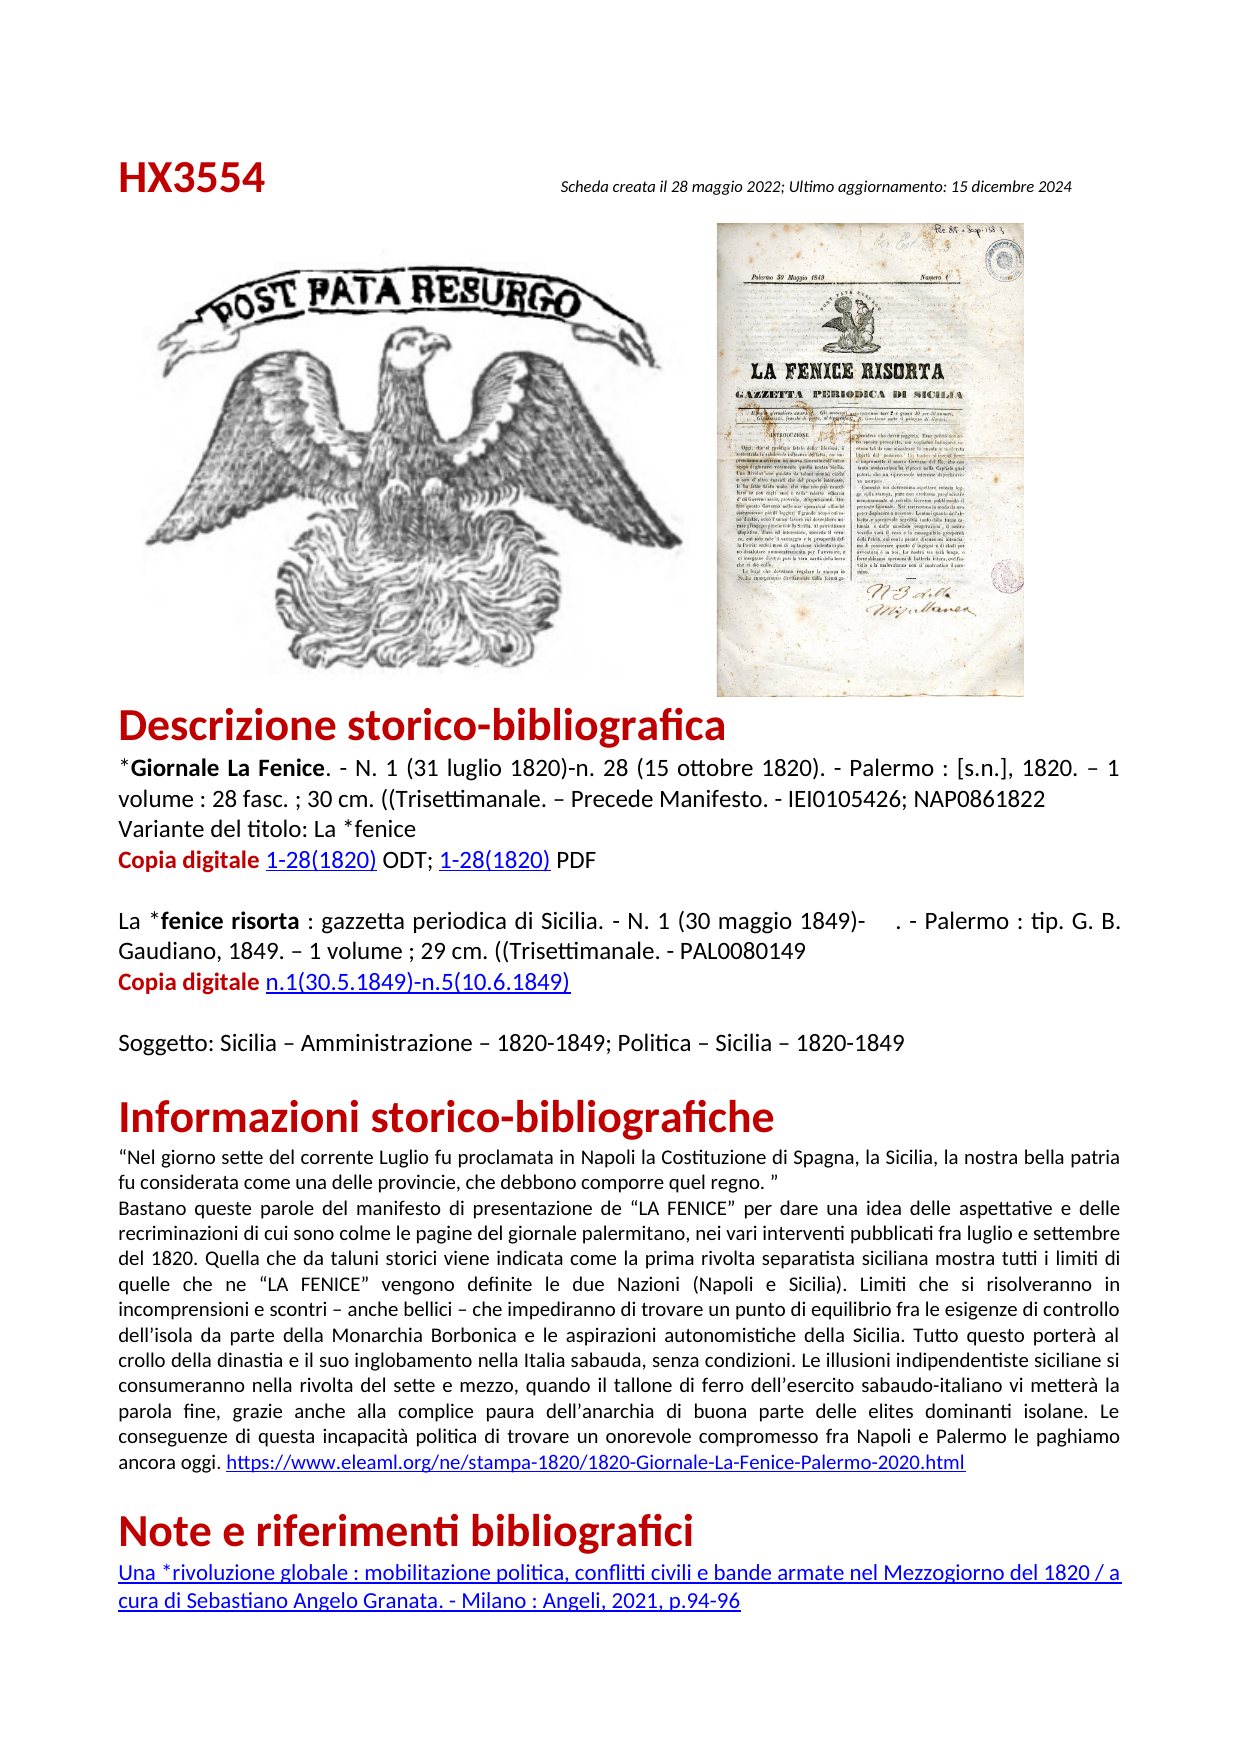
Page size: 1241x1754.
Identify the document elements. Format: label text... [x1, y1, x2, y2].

text Variante del titolo: La *fenice [118, 813, 1122, 844]
text *Giornale La Fenice. - N. 1 (31 luglio 1820)-n. 28 (15 ottobre 1820). - Palermo : [s.n.], 1820. – 1 volume : 28 fasc. ; 30 cm. ((Trisettimanale. – Precede Manifesto. - IEI0105426; NAP0861822 [118, 752, 1122, 813]
text Descrizione storico-bibliografica [118, 696, 1122, 752]
picture [716, 223, 1024, 697]
text Informazioni storico-bibliografiche [118, 1088, 1122, 1144]
text Copia digitale n.1(30.5.1849)-n.5(10.6.1849) [118, 966, 1122, 996]
text Una *rivoluzione globale : mobilitazione politica, conflitti civili e bande armate nel Mezzogiorno del 1820 / a cura di Sebastiano Angelo Granata. - Milano : Angeli, 2021, p.94-96 [118, 1584, 1122, 1614]
picture [118, 223, 712, 697]
text HX3554 Scheda creata il 28 maggio 2022; Ultimo aggiornamento: 15 dicembre 2024 [118, 148, 1122, 203]
text Una *rivoluzione globale : mobilitazione politica, conflitti civili e bande armate nel Mezzogiorno del 1820 / a cura di Sebastiano Angelo Granata. - Milano : Angeli, 2021, p.94-96 [118, 1558, 1122, 1582]
text Note e riferimenti bibliografici [118, 1502, 1122, 1558]
text Copia digitale 1-28(1820) ODT; 1-28(1820) PDF [118, 844, 1122, 874]
text Soggetto: Sicilia – Amministrazione – 1820-1849; Politica – Sicilia – 1820-1849 [118, 1027, 1122, 1057]
text Bastano queste parole del manifesto di presentazione de “LA FENICE” per dare una idea delle aspettative e delle recriminazioni di cui sono colme le pagine del giornale palermitano, nei vari interventi pubblicati fra luglio e settembre del 1820. Quella che da taluni storici viene indicata come la prima rivolta separatista siciliana mostra tutti i limiti di quelle che ne “LA FENICE” vengono definite le due Nazioni (Napoli e Sicilia). Limiti che si risolveranno in incomprensioni e scontri – anche bellici – che impediranno di trovare un punto di equilibrio fra le esigenze di controllo dell’isola da parte della Monarchia Borbonica e le aspirazioni autonomistiche della Sicilia. Tutto questo porterà al crollo della dinastia e il suo inglobamento nella Italia sabauda, senza condizioni. Le illusioni indipendentiste siciliane si consumeranno nella rivolta del sette e mezzo, quando il tallone di ferro dell’esercito sabaudo-italiano vi metterà la parola fine, grazie anche alla complice paura dell’anarchia di buona parte delle elites dominanti isolane. Le conseguenze di questa incapacità politica di trovare un onorevole compromesso fra Napoli e Palermo le paghiamo ancora oggi. https://www.eleaml.org/ne/stampa-1820/1820-Giornale-La-Fenice-Palermo-2020.html [118, 1195, 1122, 1474]
text La *fenice risorta : gazzetta periodica di Sicilia. - N. 1 (30 maggio 1849)- . - Palermo : tip. G. B. Gaudiano, 1849. – 1 volume ; 29 cm. ((Trisettimanale. - PAL0080149 [118, 905, 1122, 966]
text “Nel giorno sette del corrente Luglio fu proclamata in Napoli la Costituzione di Spagna, la Sicilia, la nostra bella patria fu considerata come una delle provincie, che debbono comporre quel regno. ” [118, 1144, 1122, 1195]
